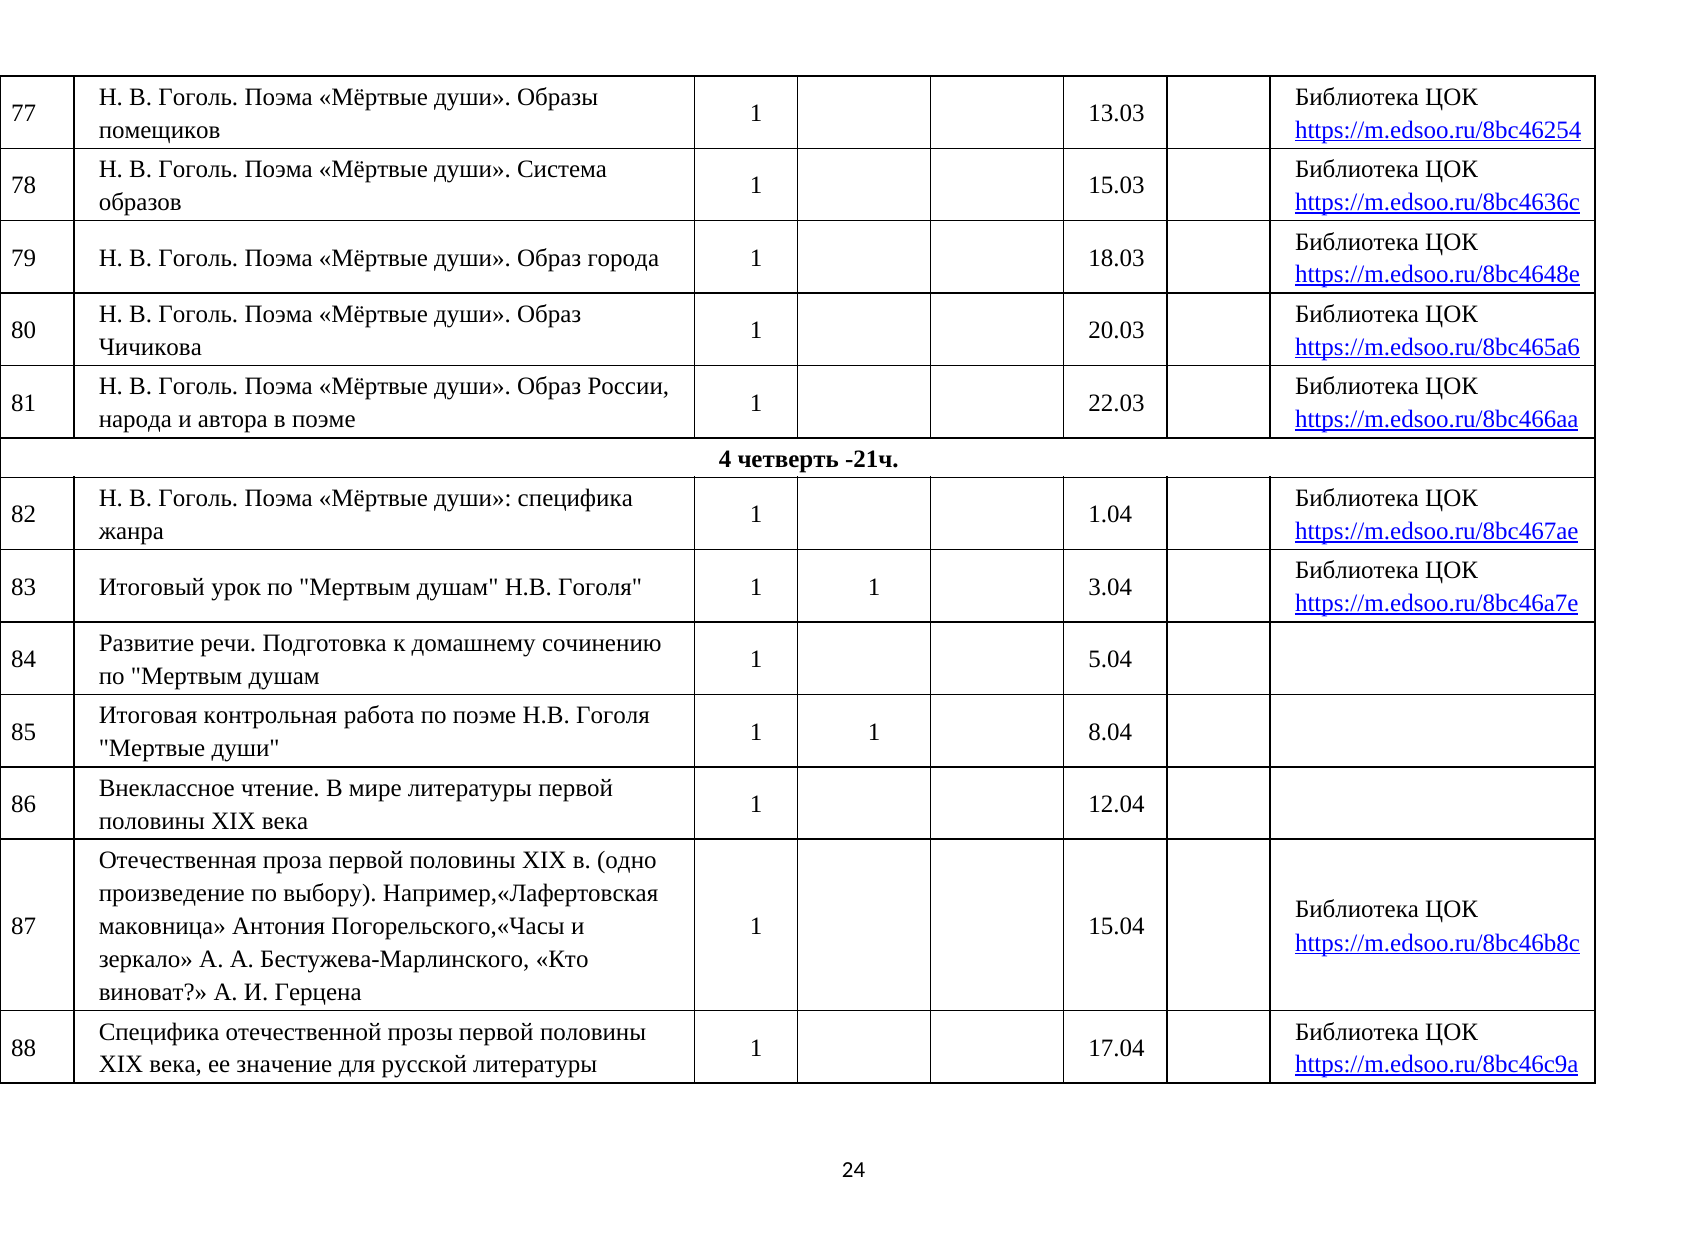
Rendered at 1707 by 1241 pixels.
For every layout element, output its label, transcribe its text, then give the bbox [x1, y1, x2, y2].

table_cell [1271, 768, 1594, 838]
table_cell [1168, 221, 1269, 292]
table_cell 17.04 [1064, 1011, 1166, 1082]
table_cell [931, 366, 1063, 437]
table_cell 83 [1, 550, 73, 621]
table_cell Н. В. Гоголь. Поэма «Мёртвые души». Образ города [75, 221, 694, 292]
table_cell Н. В. Гоголь. Поэма «Мёртвые души». Образ России, народа и автора в поэме [75, 366, 694, 437]
table_cell Библиотека ЦОК https://m.edsoo.ru/8bc466aa [1271, 366, 1594, 437]
table_cell [1168, 550, 1269, 621]
table_cell [931, 840, 1063, 1010]
table_cell [798, 294, 930, 364]
table_cell 13.03 [1064, 77, 1166, 147]
table_cell Итоговая контрольная работа по поэме Н.В. Гоголя "Мертвые души" [75, 695, 694, 766]
table_cell 87 [1, 840, 73, 1010]
table_cell 79 [1, 221, 73, 292]
table_cell Отечественная проза первой половины XIX в. (одно произведение по выбору). Например,«Лафертовская маковница» Антония Погорельского,«Часы и зеркало» А. А. Бестужева-Марлинского, «Кто виноват?» А. И. Герцена [75, 840, 694, 1010]
table_cell Внеклассное чтение. В мире литературы первой половины ХIХ века [75, 768, 694, 838]
table_cell 1 [695, 695, 797, 766]
table_cell 8.04 [1064, 695, 1166, 766]
table_cell 1 [695, 550, 797, 621]
table_cell Библиотека ЦОК https://m.edsoo.ru/8bc4648e [1271, 221, 1594, 292]
table_cell 20.03 [1064, 294, 1166, 364]
table_cell 5.04 [1064, 623, 1166, 693]
table_cell Библиотека ЦОК https://m.edsoo.ru/8bc465a6 [1271, 294, 1594, 364]
table_cell [1168, 623, 1269, 693]
table_cell [931, 1011, 1063, 1082]
table_cell Библиотека ЦОК https://m.edsoo.ru/8bc46a7e [1271, 550, 1594, 621]
table_cell [1168, 366, 1269, 437]
table_cell [1271, 695, 1594, 766]
table_cell Развитие речи. Подготовка к домашнему сочинению по "Мертвым душам [75, 623, 694, 693]
table_cell Н. В. Гоголь. Поэма «Мёртвые души». Система образов [75, 149, 694, 220]
table_cell [798, 1011, 930, 1082]
table_cell [798, 623, 930, 693]
table_cell [931, 478, 1063, 549]
table_cell [931, 695, 1063, 766]
table_cell 85 [1, 695, 73, 766]
table_cell [931, 149, 1063, 220]
table_cell [798, 478, 930, 549]
table_cell 1 [798, 695, 930, 766]
table_cell 4 четверть -21ч. [1, 439, 1594, 476]
table_cell 1 [695, 77, 797, 147]
table_cell Библиотека ЦОК https://m.edsoo.ru/8bc467ae [1271, 478, 1594, 549]
table_cell 77 [1, 77, 73, 147]
table_cell Библиотека ЦОК https://m.edsoo.ru/8bc46254 [1271, 77, 1594, 147]
table_cell Н. В. Гоголь. Поэма «Мёртвые души». Образ Чичикова [75, 294, 694, 364]
table_cell [931, 77, 1063, 147]
table_cell 1 [695, 366, 797, 437]
table_cell [1168, 294, 1269, 364]
table_cell 88 [1, 1011, 73, 1082]
table_cell 1 [695, 149, 797, 220]
table_cell 80 [1, 294, 73, 364]
table_cell 1.04 [1064, 478, 1166, 549]
table_cell 82 [1, 478, 73, 549]
table_cell 12.04 [1064, 768, 1166, 838]
table_cell 22.03 [1064, 366, 1166, 437]
table_cell [798, 149, 930, 220]
table_cell [931, 221, 1063, 292]
table_cell [931, 550, 1063, 621]
table_cell 18.03 [1064, 221, 1166, 292]
table_cell 3.04 [1064, 550, 1166, 621]
table_cell 1 [695, 294, 797, 364]
table_cell Итоговый урок по "Мертвым душам" Н.В. Гоголя" [75, 550, 694, 621]
table_cell [1168, 1011, 1269, 1082]
table_cell 84 [1, 623, 73, 693]
table_cell [798, 77, 930, 147]
table_cell [798, 768, 930, 838]
table_cell [1168, 768, 1269, 838]
table_cell [1168, 840, 1269, 1010]
table_cell 1 [695, 221, 797, 292]
table_cell [1168, 695, 1269, 766]
table_cell 15.04 [1064, 840, 1166, 1010]
table_cell 81 [1, 366, 73, 437]
table_cell [931, 768, 1063, 838]
table_cell 78 [1, 149, 73, 220]
table_cell [798, 366, 930, 437]
table_cell 1 [695, 623, 797, 693]
table_cell Н. В. Гоголь. Поэма «Мёртвые души»: специфика жанра [75, 478, 694, 549]
table_cell 1 [695, 1011, 797, 1082]
table_cell [931, 623, 1063, 693]
table_cell 1 [695, 478, 797, 549]
table_cell Библиотека ЦОК https://m.edsoo.ru/8bc46c9a [1271, 1011, 1594, 1082]
table_cell [798, 840, 930, 1010]
table_cell [931, 294, 1063, 364]
table_cell 1 [695, 768, 797, 838]
table_cell [1271, 623, 1594, 693]
table_cell 86 [1, 768, 73, 838]
table_cell Специфика отечественной прозы первой половины ХIХ века, ее значение для русской литературы [75, 1011, 694, 1082]
table_cell Н. В. Гоголь. Поэма «Мёртвые души». Образы помещиков [75, 77, 694, 147]
table_cell [1168, 77, 1269, 147]
table_cell 15.03 [1064, 149, 1166, 220]
table_cell [1168, 478, 1269, 549]
table_cell Библиотека ЦОК https://m.edsoo.ru/8bc46b8c [1271, 840, 1594, 1010]
table_cell 1 [798, 550, 930, 621]
table_cell 1 [695, 840, 797, 1010]
table_cell [1168, 149, 1269, 220]
table_cell Библиотека ЦОК https://m.edsoo.ru/8bc4636c [1271, 149, 1594, 220]
table_cell [798, 221, 930, 292]
